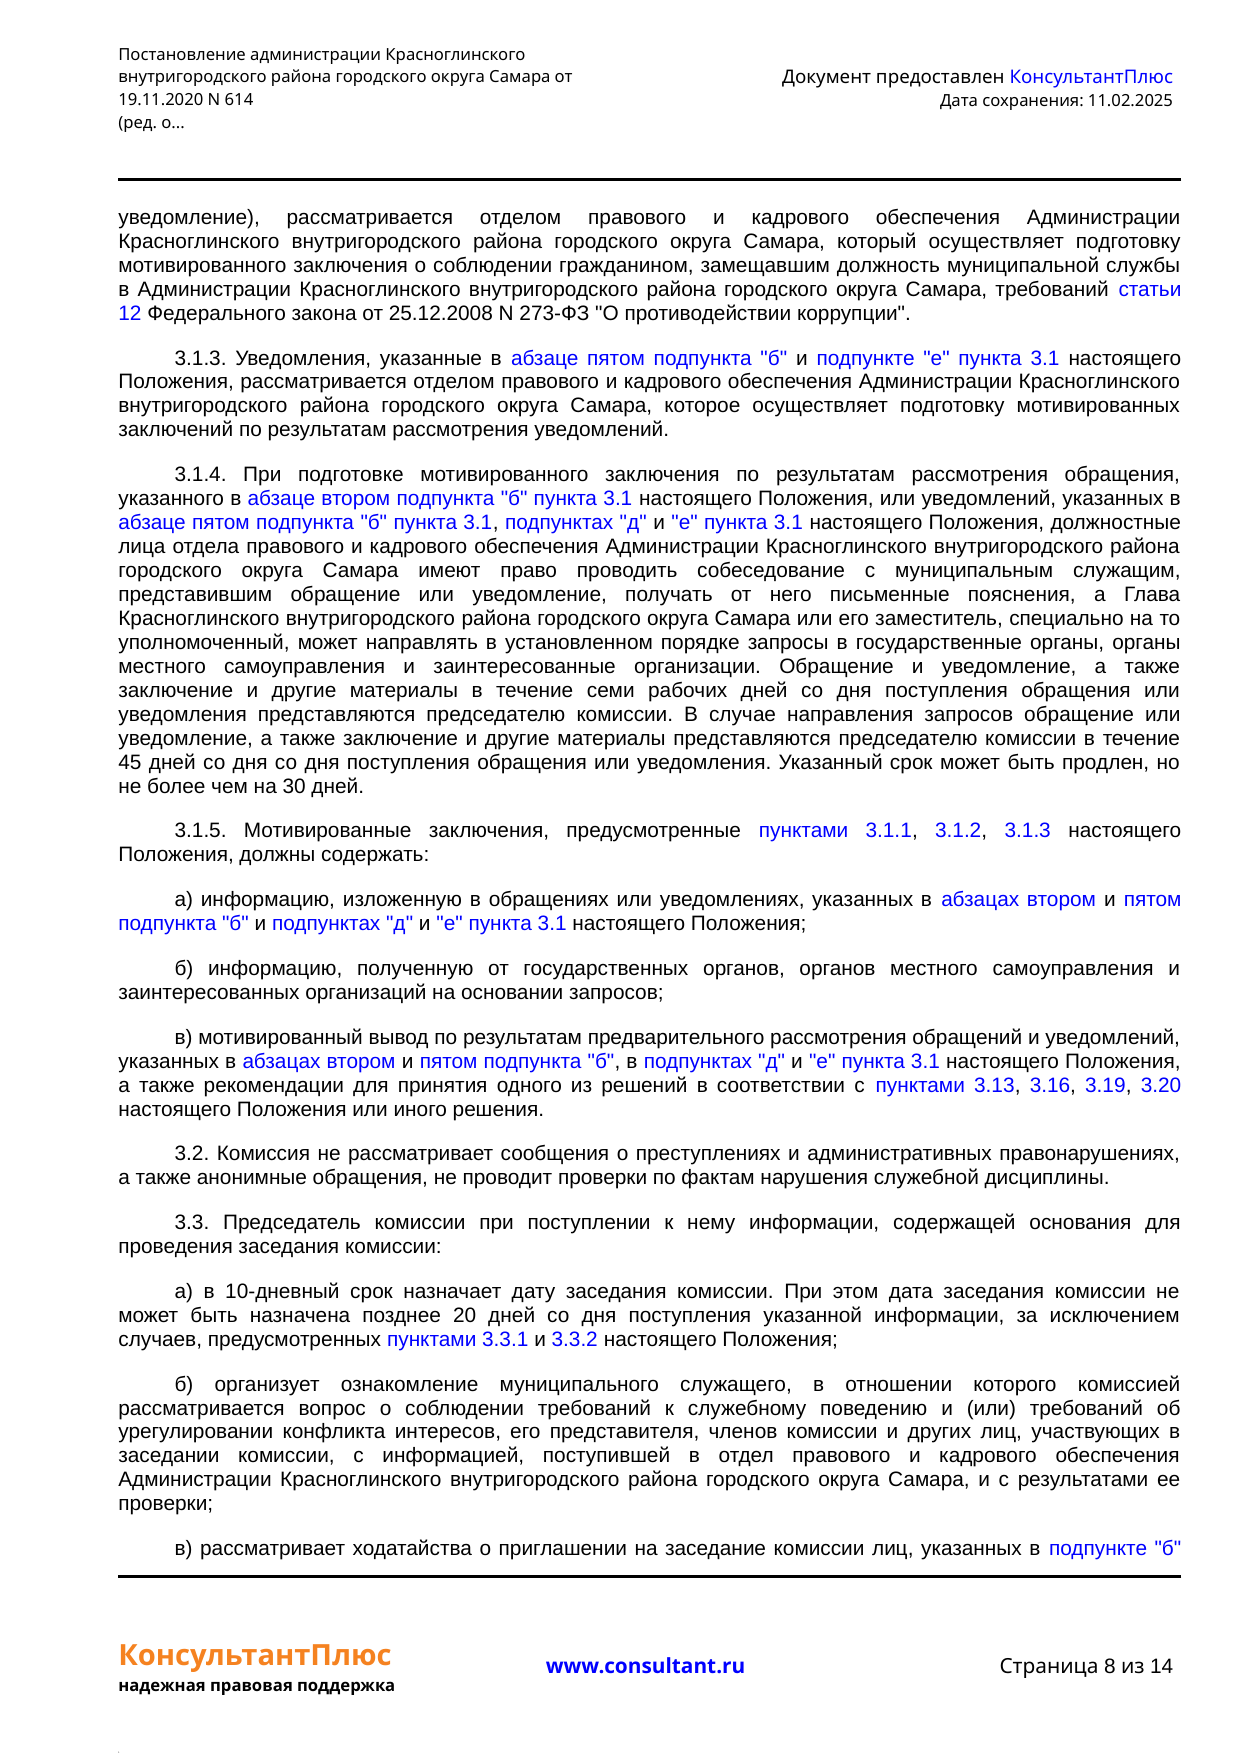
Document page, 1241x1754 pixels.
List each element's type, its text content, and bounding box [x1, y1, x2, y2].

text б) информацию, полученную от государственных органов, органов местного самоуправления и заинтересованных организаций на основании запросов; [118, 956, 1181, 1004]
text 3.1.5. Мотивированные заключения, предусмотренные пунктами 3.1.1, 3.1.2, 3.1.3 настоящего Положения, должны содержать: [118, 818, 1181, 866]
text 3.3. Председатель комиссии при поступлении к нему информации, содержащей основания для проведения заседания комиссии: [118, 1210, 1181, 1258]
text 3.1.4. При подготовке мотивированного заключения по результатам рассмотрения обращения, указанного в абзаце втором подпункта "б" пункта 3.1 настоящего Положения, или уведомлений, указанных в абзаце пятом подпункта "б" пункта 3.1, подпунктах "д" и "е" пункта 3.1 настоящего Положения, должностные лица отдела правового и кадрового обеспечения Администрации Красноглинского внутригородского района городского округа Самара имеют право проводить собеседование с муниципальным служащим, представившим обращение или уведомление, получать от него письменные пояснения, а Глава Красноглинского внутригородского района городского округа Самара или его заместитель, специально на то уполномоченный, может направлять в установленном порядке запросы в государственные органы, органы местного самоуправления и заинтересованные организации. Обращение и уведомление, а также заключение и другие материалы в течение семи рабочих дней со дня поступления обращения или уведомления представляются председателю комиссии. В случае направления запросов обращение или уведомление, а также заключение и другие материалы представляются председателю комиссии в течение 45 дней со дня со дня поступления обращения или уведомления. Указанный срок может быть продлен, но не более чем на 30 дней. [118, 462, 1181, 797]
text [118, 205, 1181, 324]
text а) информацию, изложенную в обращениях или уведомлениях, указанных в абзацах втором и пятом подпункта "б" и подпунктах "д" и "е" пункта 3.1 настоящего Положения; [118, 887, 1181, 935]
text 3.2. Комиссия не рассматривает сообщения о преступлениях и административных правонарушениях, а также анонимные обращения, не проводит проверки по фактам нарушения служебной дисциплины. [118, 1141, 1181, 1189]
text б) организует ознакомление муниципального служащего, в отношении которого комиссией рассматривается вопрос о соблюдении требований к служебному поведению и (или) требований об урегулировании конфликта интересов, его представителя, членов комиссии и других лиц, участвующих в заседании комиссии, с информацией, поступившей в отдел правового и кадрового обеспечения Администрации Красноглинского внутригородского района городского округа Самара, и с результатами ее проверки; [118, 1371, 1181, 1515]
text 3.1.3. Уведомления, указанные в абзаце пятом подпункта "б" и подпункте "е" пункта 3.1 настоящего Положения, рассматривается отделом правового и кадрового обеспечения Администрации Красноглинского внутригородского района городского округа Самара, которое осуществляет подготовку мотивированных заключений по результатам рассмотрения уведомлений. [118, 345, 1181, 441]
text в) мотивированный вывод по результатам предварительного рассмотрения обращений и уведомлений, указанных в абзацах втором и пятом подпункта "б", в подпунктах "д" и "е" пункта 3.1 настоящего Положения, а также рекомендации для принятия одного из решений в соответствии с пунктами 3.13, 3.16, 3.19, 3.20 настоящего Положения или иного решения. [118, 1024, 1181, 1120]
text а) в 10-дневный срок назначает дату заседания комиссии. При этом дата заседания комиссии не может быть назначена позднее 20 дней со дня поступления указанной информации, за исключением случаев, предусмотренных пунктами 3.3.1 и 3.3.2 настоящего Положения; [118, 1279, 1181, 1351]
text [118, 1536, 1181, 1560]
